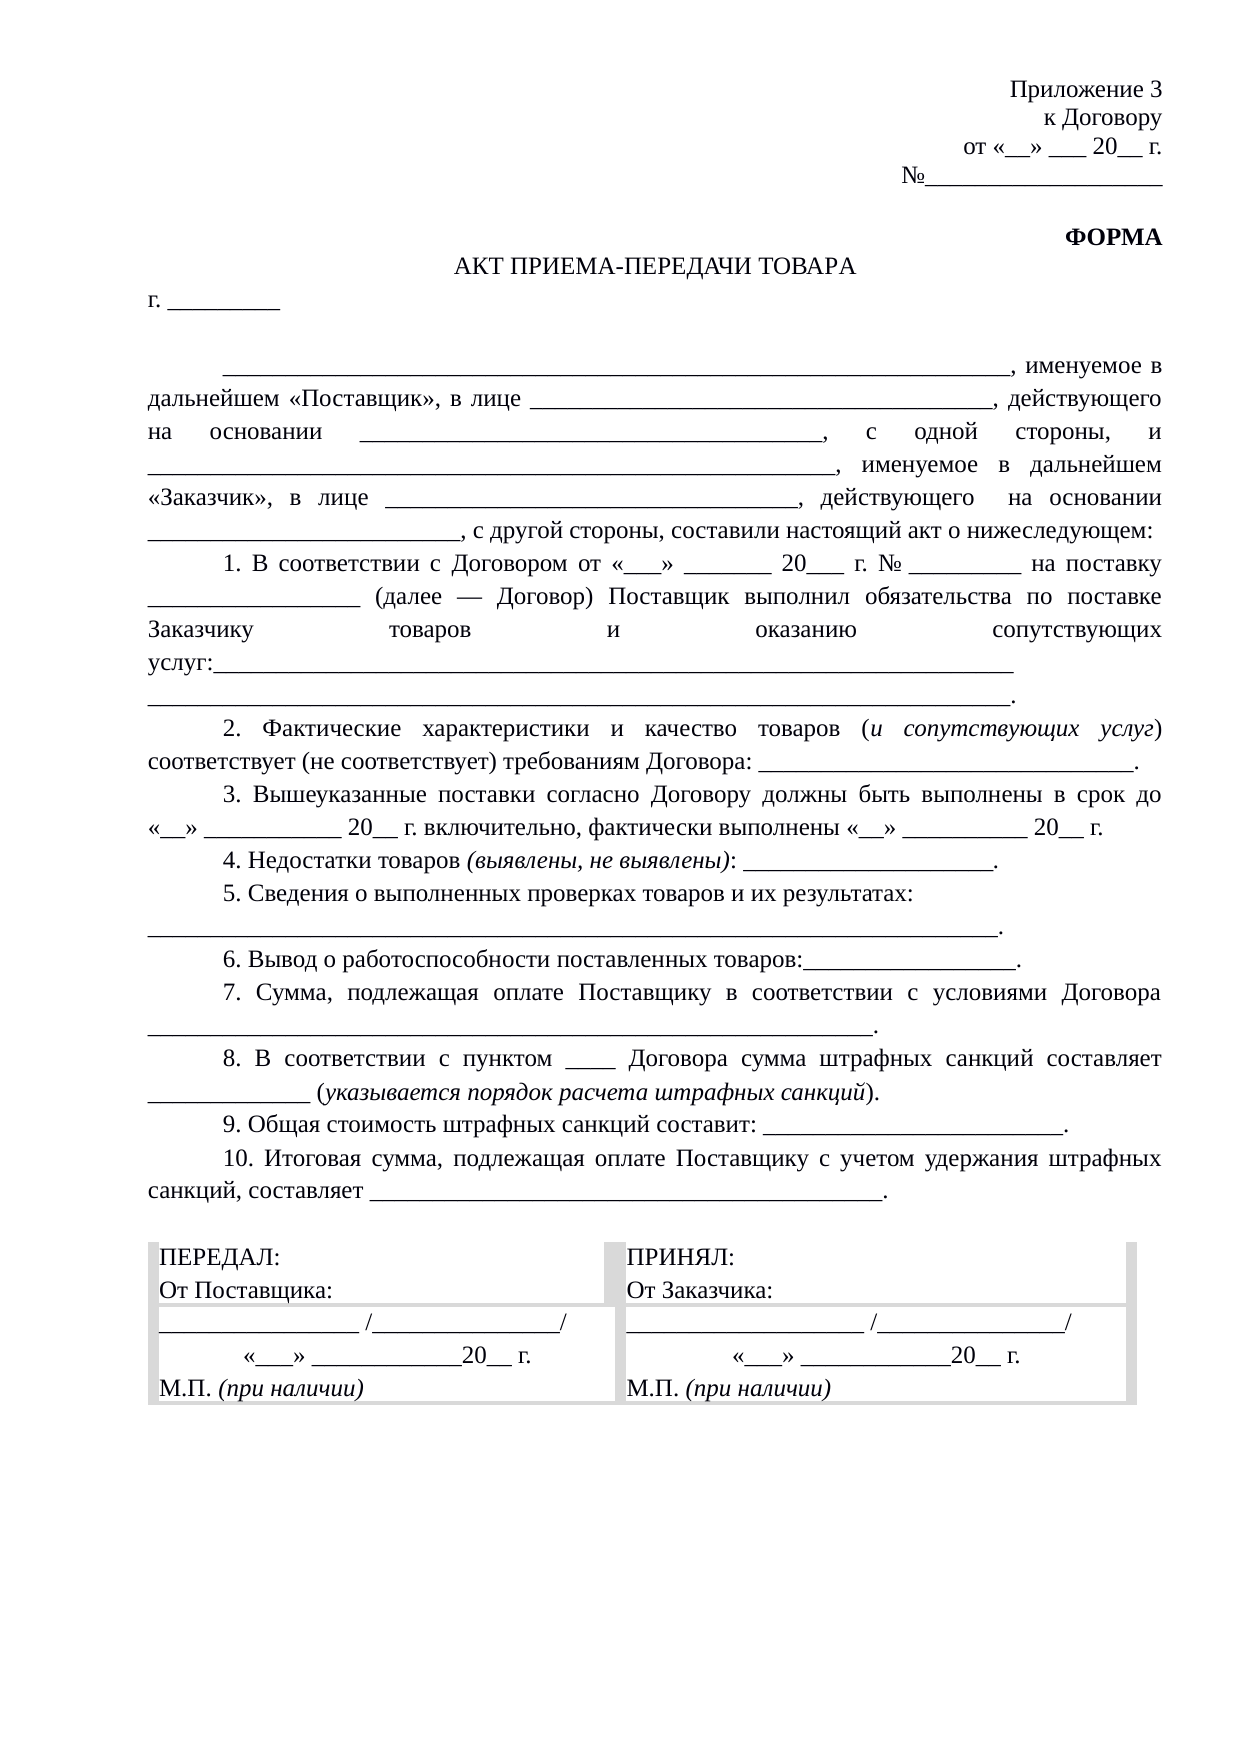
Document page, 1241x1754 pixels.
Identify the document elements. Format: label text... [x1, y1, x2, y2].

text 5. Сведения о выполненных проверках товаров и их результатах: [148, 878, 1162, 907]
text 1. В соответствии с Договором от «___» _______ 20___ г. № _________ на поставку _________________ (далее — Договор) Поставщик выполнил обязательства по поставке Заказчику товаров и оказанию сопутствующих услуг:________________________________________________________________ [148, 548, 1162, 676]
text ____________________________________________________________________. [148, 911, 1162, 940]
table_header ПЕРЕДАЛ: От Поставщика: [148, 1242, 615, 1307]
text _______________________________________________________________, именуемое в дальнейшем «Поставщик», в лице _____________________________________, действующего на основании _____________________________________, с одной стороны, и _______________________________________________________, именуемое в дальнейшем «Заказчик», в лице _________________________________, действующего на основании _________________________, с другой стороны, составили настоящий акт о нижеследующем: [148, 350, 1162, 544]
table_cell ________________ /_______________/ «___» ____________20__ г. М.П. (при наличии) [148, 1307, 615, 1405]
text 6. Вывод о работоспособности поставленных товаров:_________________. [148, 944, 1162, 973]
text к Договору [842, 102, 1162, 131]
text от «__» ___ 20__ г. №___________________ [842, 131, 1162, 189]
text 3. Вышеуказанные поставки согласно Договору должны быть выполнены в срок до «__» ___________ 20__ г. включительно, фактически выполнены «__» __________ 20__ г. [148, 779, 1162, 841]
text г. _________ [148, 284, 1162, 313]
text Приложение 3 [842, 74, 1162, 102]
table_header ПРИНЯЛ: От Заказчика: [615, 1242, 1137, 1307]
text ФОРМА [1004, 222, 1162, 251]
text 7. Сумма, подлежащая оплате Поставщику в соответствии с условиями Договора __________________________________________________________. [148, 977, 1162, 1039]
text 10. Итоговая сумма, подлежащая оплате Поставщику с учетом удержания штрафных санкций, составляет _________________________________________. [148, 1143, 1162, 1204]
table_cell ___________________ /_______________/ «___» ____________20__ г. М.П. (при наличии) [615, 1307, 1137, 1405]
text АКТ ПРИЕМА-ПЕРЕДАЧИ ТОВАРА [148, 251, 1162, 280]
text 8. В соответствии с пунктом ____ Договора сумма штрафных санкций составляет _____________ (указывается порядок расчета штрафных санкций). [148, 1043, 1162, 1105]
text 9. Общая стоимость штрафных санкций составит: ________________________. [148, 1109, 1162, 1138]
text 4. Недостатки товаров (выявлены, не выявлены): ____________________. [148, 845, 1162, 874]
text _____________________________________________________________________. [148, 680, 1162, 709]
text 2. Фактические характеристики и качество товаров (и сопутствующих услуг) соответствует (не соответствует) требованиям Договора: ______________________________. [148, 713, 1162, 775]
